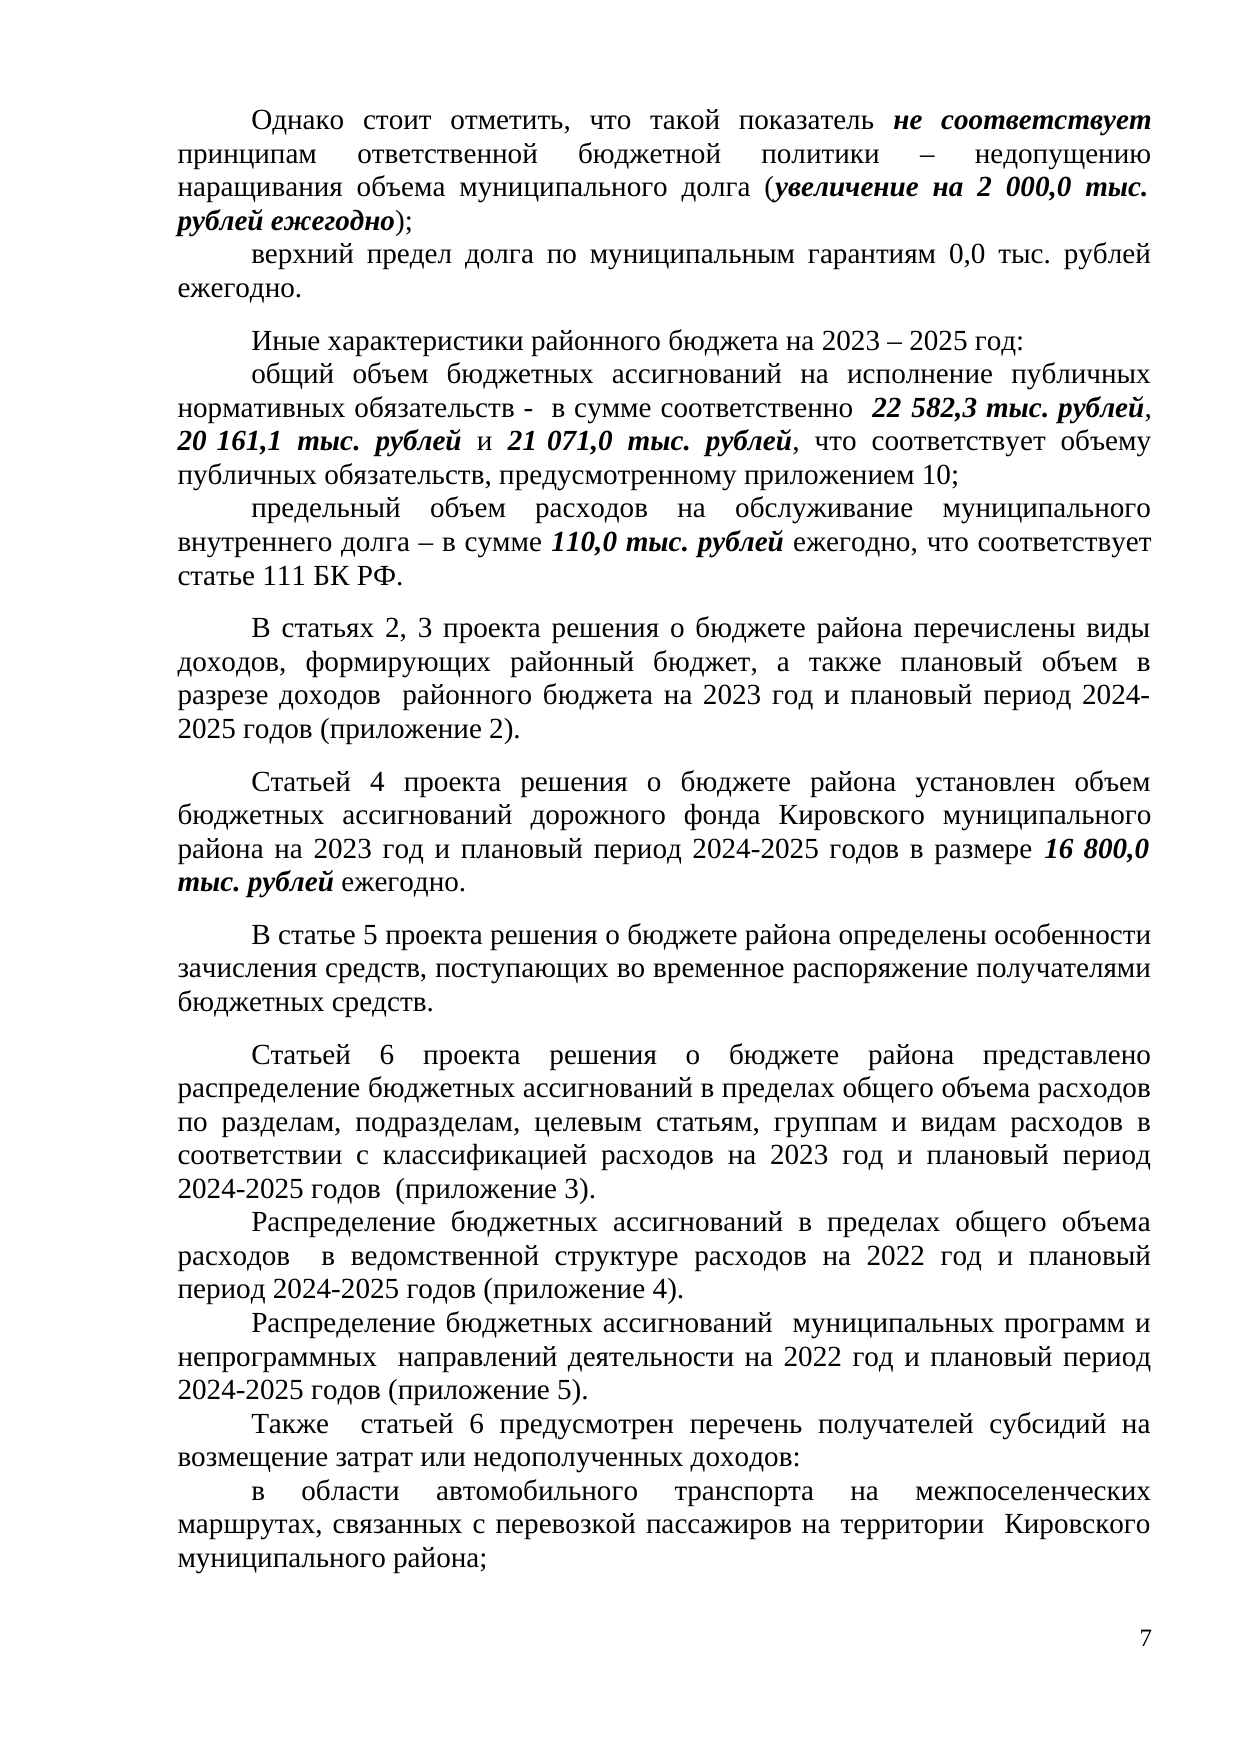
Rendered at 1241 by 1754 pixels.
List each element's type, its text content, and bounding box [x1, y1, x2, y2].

text общий объем бюджетных ассигнований на исполнение публичных нормативных обязательств - в сумме соответственно 22 582,3 тыс. рублей, 20 161,1 тыс. рублей и 21 071,0 тыс. рублей, что соответствует объему публичных обязательств, предусмотренному приложением 10; [177, 356, 1152, 491]
text В статье 5 проекта решения о бюджете района определены особенности зачисления средств, поступающих во временное распоряжение получателями бюджетных средств. [177, 917, 1152, 1018]
text Статьей 4 проекта решения о бюджете района установлен объем бюджетных ассигнований дорожного фонда Кировского муниципального района на 2023 год и плановый период 2024-2025 годов в размере 16 800,0 тыс. рублей ежегодно. [177, 764, 1152, 898]
text Иные характеристики районного бюджета на 2023 – 2025 год: [177, 323, 1152, 356]
text верхний предел долга по муниципальным гарантиям 0,0 тыс. рублей ежегодно. [177, 237, 1152, 304]
text Статьей 6 проекта решения о бюджете района представлено распределение бюджетных ассигнований в пределах общего объема расходов по разделам, подразделам, целевым статьям, группам и видам расходов в соответствии с классификацией расходов на 2023 год и плановый период 2024-2025 годов (приложение 3). [177, 1037, 1152, 1204]
text в области автомобильного транспорта на межпоселенческих маршрутах, связанных с перевозкой пассажиров на территории Кировского муниципального района; [177, 1473, 1152, 1573]
text Распределение бюджетных ассигнований в пределах общего объема расходов в ведомственной структуре расходов на 2022 год и плановый период 2024-2025 годов (приложение 4). [177, 1204, 1152, 1305]
text Однако стоит отметить, что такой показатель не соответствует принципам ответственной бюджетной политики – недопущению наращивания объема муниципального долга (увеличение на 2 000,0 тыс. рублей ежегодно); [177, 102, 1152, 237]
text предельный объем расходов на обслуживание муниципального внутреннего долга – в сумме 110,0 тыс. рублей ежегодно, что соответствует статье 111 БК РФ. [177, 491, 1152, 591]
text Распределение бюджетных ассигнований муниципальных программ и непрограммных направлений деятельности на 2022 год и плановый период 2024-2025 годов (приложение 5). [177, 1305, 1152, 1406]
text В статьях 2, 3 проекта решения о бюджете района перечислены виды доходов, формирующих районный бюджет, а также плановый объем в разрезе доходов районного бюджета на 2023 год и плановый период 2024-2025 годов (приложение 2). [177, 610, 1152, 744]
text Также статьей 6 предусмотрен перечень получателей субсидий на возмещение затрат или недополученных доходов: [177, 1406, 1152, 1473]
